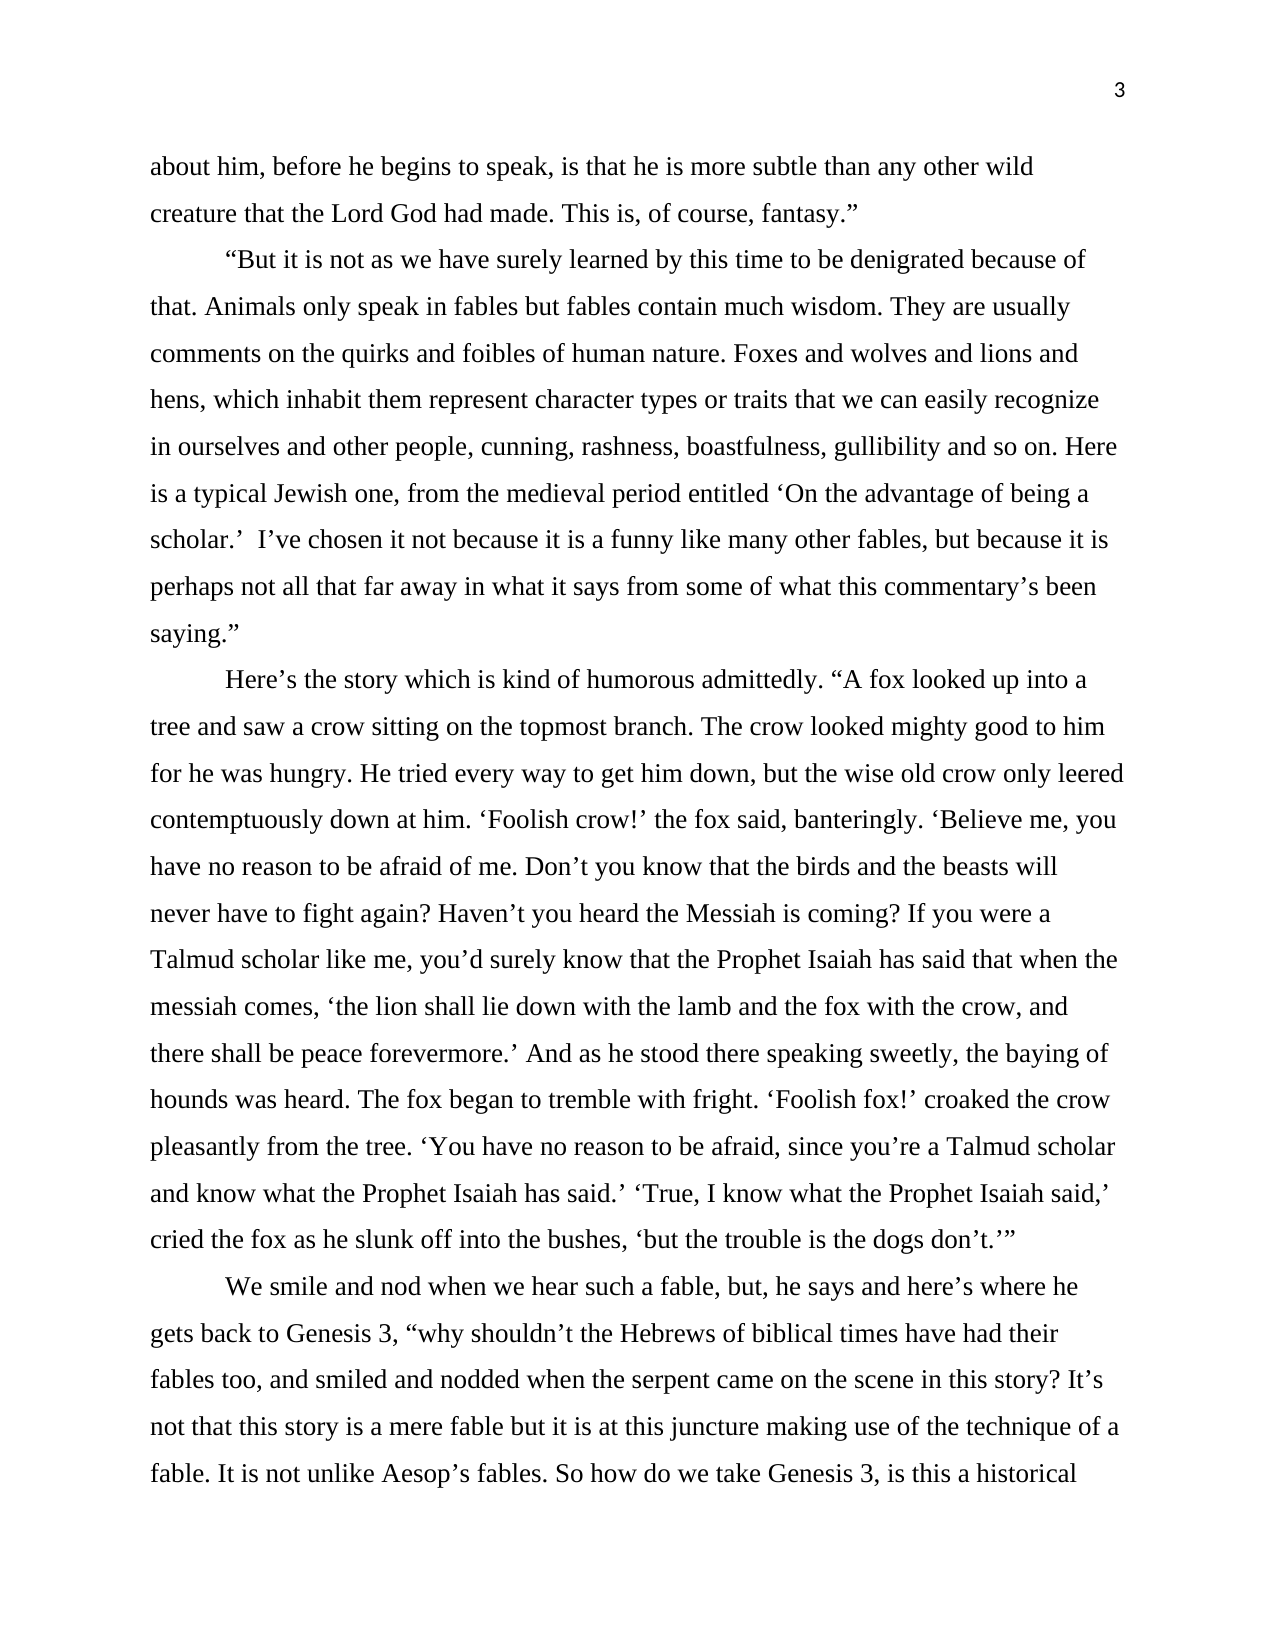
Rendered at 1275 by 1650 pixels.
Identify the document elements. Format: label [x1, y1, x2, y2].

text [150, 150, 1125, 228]
text [150, 243, 1125, 1488]
